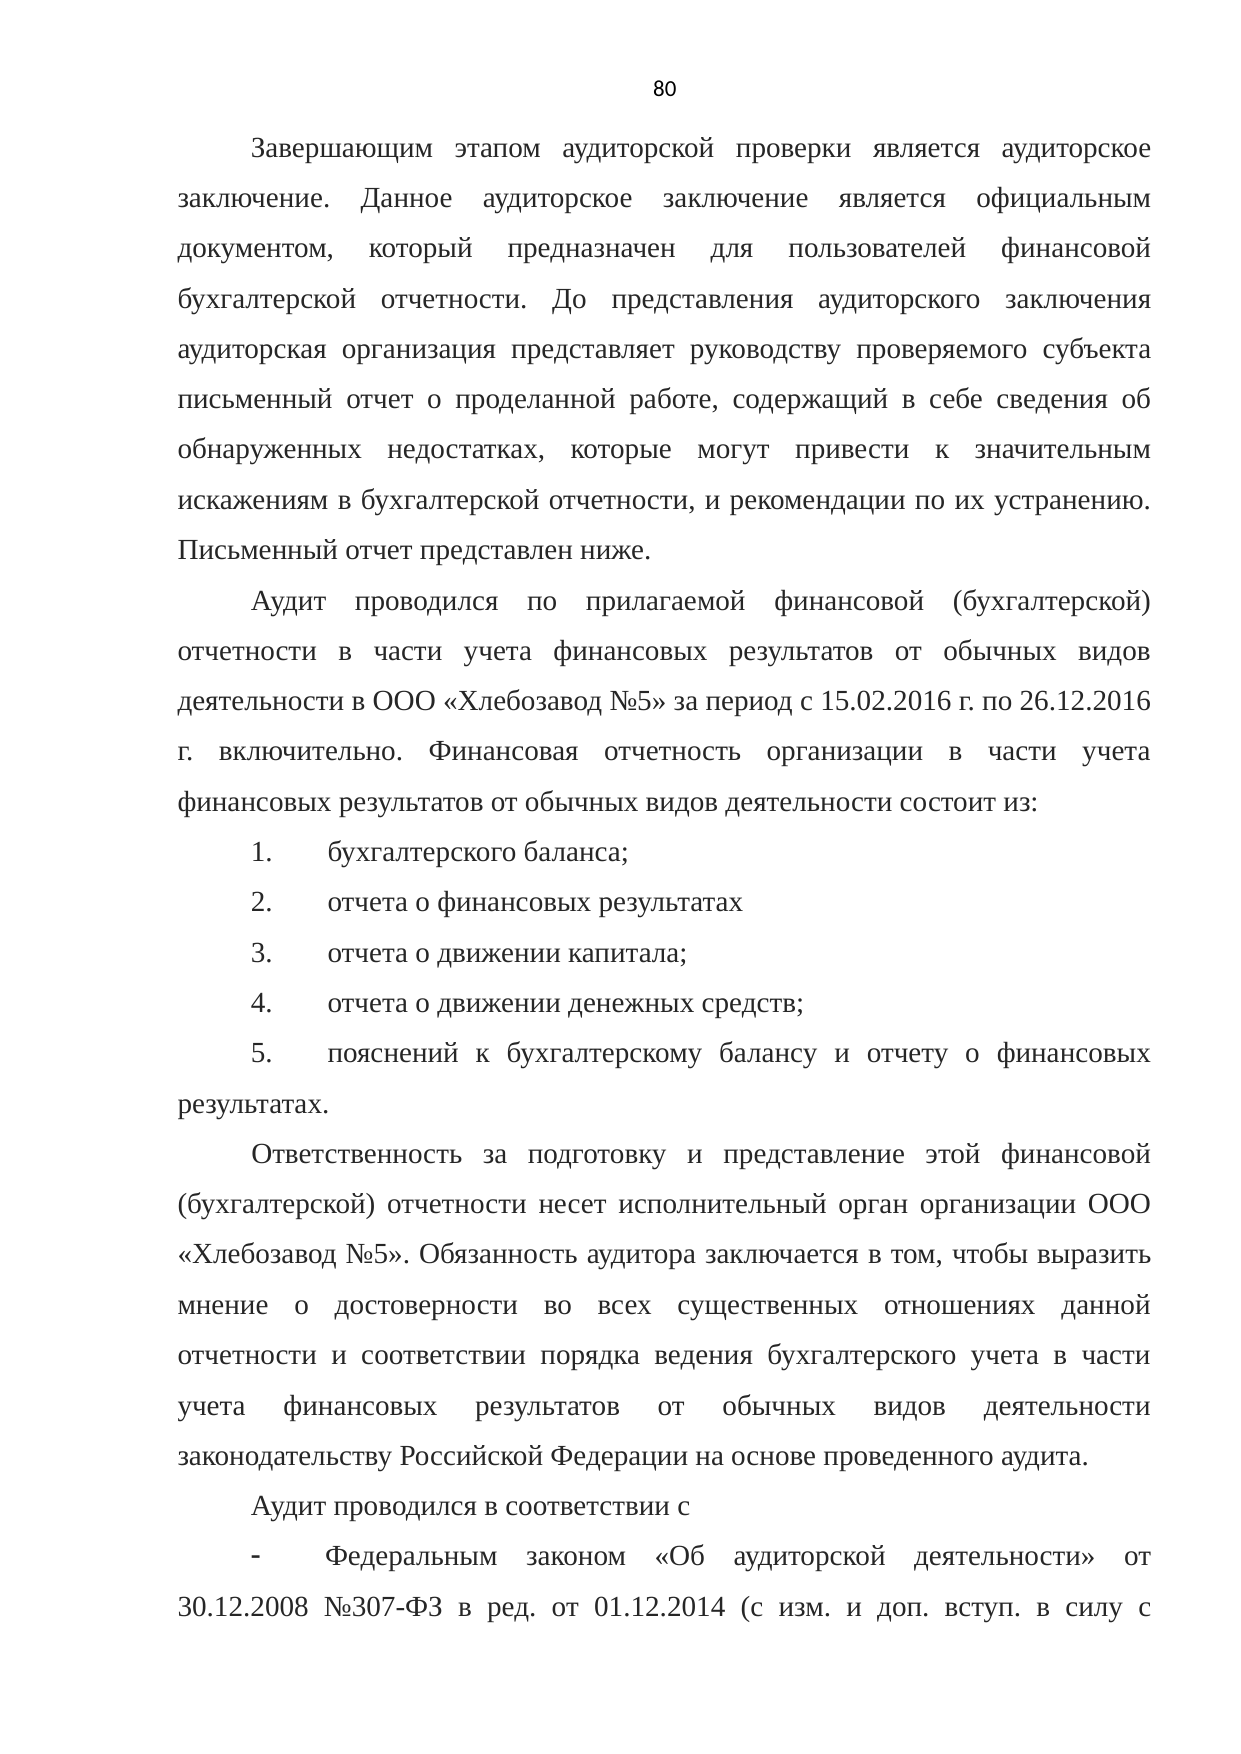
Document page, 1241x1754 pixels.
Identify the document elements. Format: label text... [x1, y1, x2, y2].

list отчета о движении капитала; [177, 935, 1152, 968]
list пояснений к бухгалтерскому балансу и отчету о финансовых результатах. [177, 1035, 1152, 1119]
list отчета о финансовых результатах [177, 884, 1152, 918]
text Завершающим этапом аудиторской проверки является аудиторское заключение. Данное аудиторское заключение является официальным документом, который предназначен для пользователей финансовой бухгалтерской отчетности. До представления аудиторского заключения аудиторская организация представляет руководству проверяемого субъекта письменный отчет о проделанной работе, содержащий в себе сведения об обнаруженных недостатках, которые могут привести к значительным искажениям в бухгалтерской отчетности, и рекомендации по их устранению. Письменный отчет представлен ниже. [177, 130, 1152, 566]
list отчета о движении денежных средств; [177, 985, 1152, 1019]
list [177, 1538, 1152, 1622]
text Ответственность за подготовку и представление этой финансовой (бухгалтерской) отчетности несет исполнительный орган организации ООО «Хлебозавод №5». Обязанность аудитора заключается в том, чтобы выразить мнение о достоверности во всех существенных отношениях данной отчетности и соответствии порядка ведения бухгалтерского учета в части учета финансовых результатов от обычных видов деятельности законодательству Российской Федерации на основе проведенного аудита. [177, 1136, 1152, 1471]
text Аудит проводился по прилагаемой финансовой (бухгалтерской) отчетности в части учета финансовых результатов от обычных видов деятельности в ООО «Хлебозавод №5» за период с 15.02.2016 г. по 26.12.2016 г. включительно. Финансовая отчетность организации в части учета финансовых результатов от обычных видов деятельности состоит из: [177, 583, 1152, 817]
list бухгалтерского баланса; [177, 834, 1152, 868]
text Аудит проводился в соответствии с [177, 1488, 1152, 1522]
